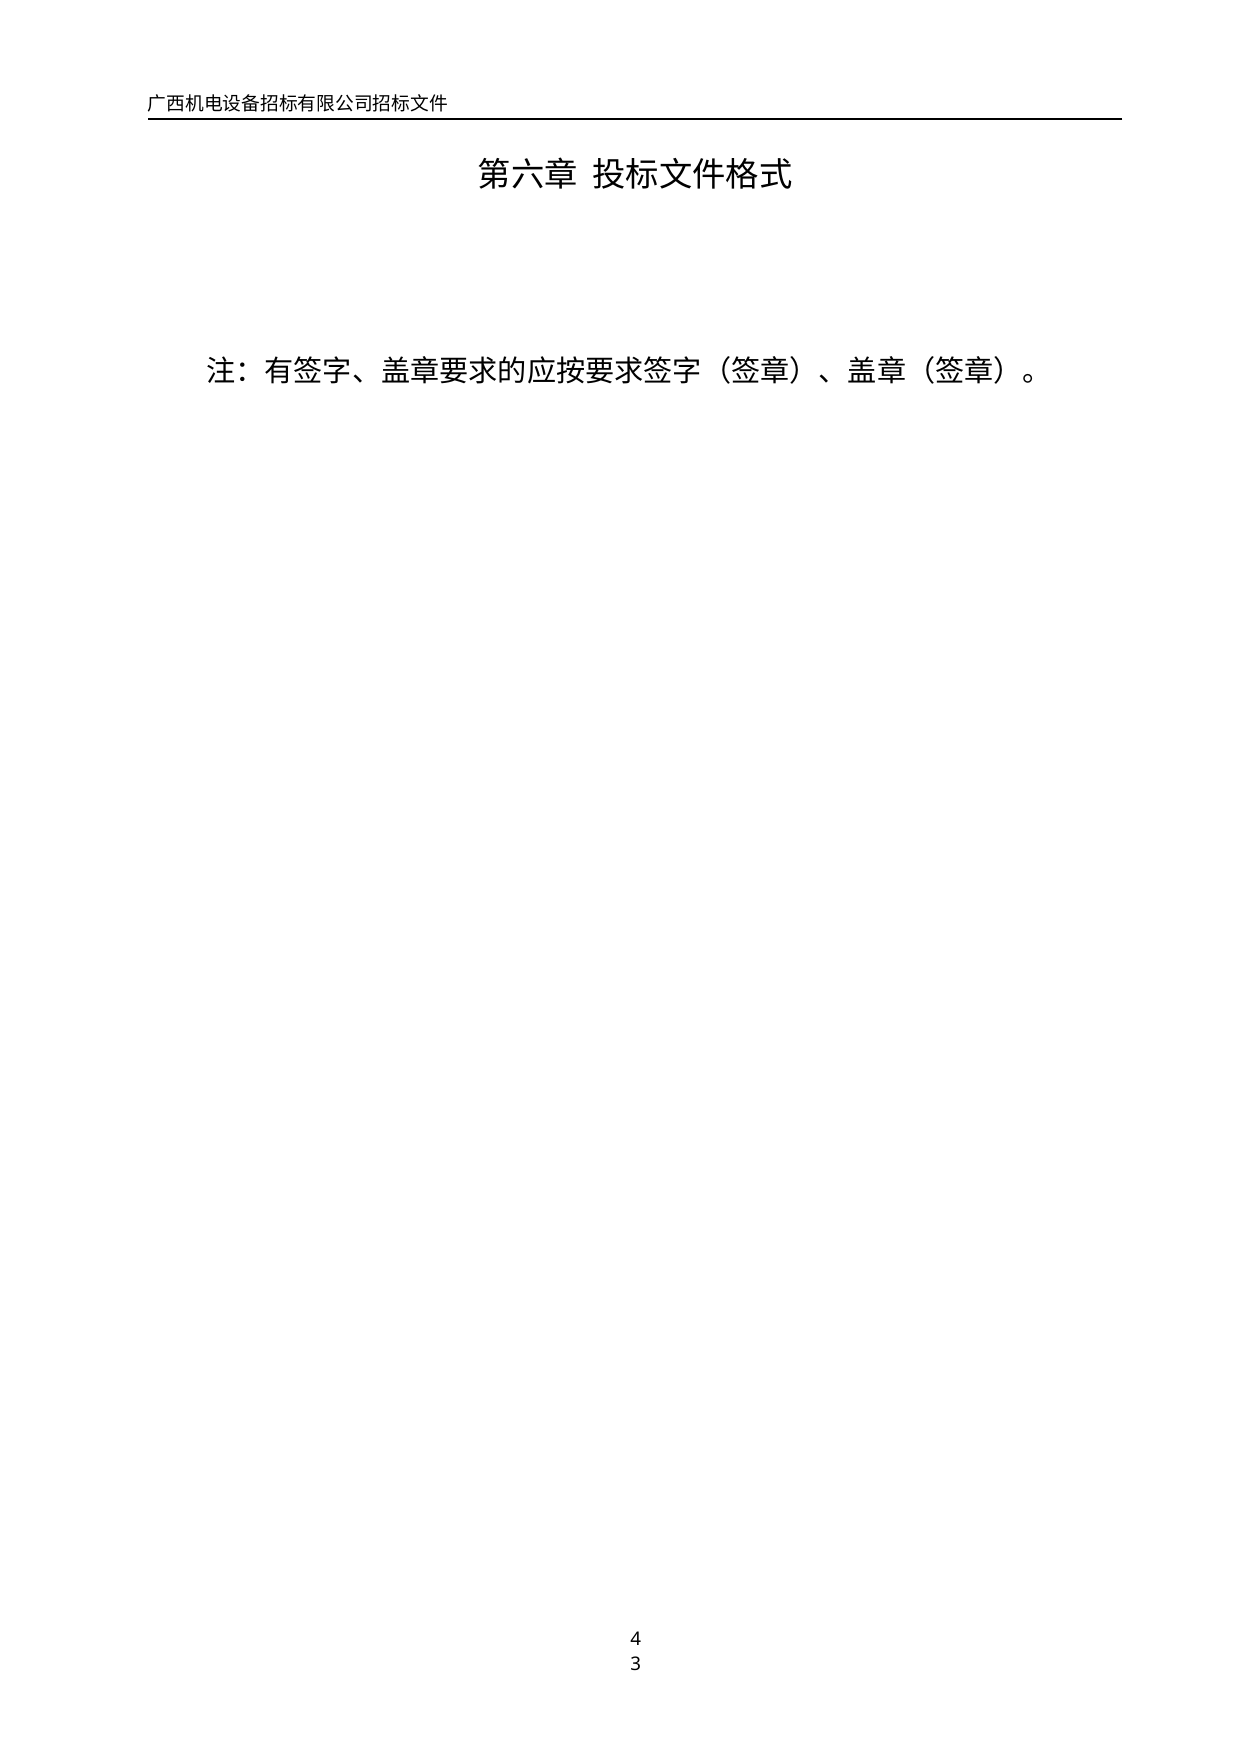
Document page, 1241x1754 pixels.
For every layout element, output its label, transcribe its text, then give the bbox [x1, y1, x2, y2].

text 第六章 投标文件格式 [148, 160, 1122, 193]
text 注：有签字、盖章要求的应按要求签字（签章）、盖章（签章）。 [148, 340, 1122, 392]
